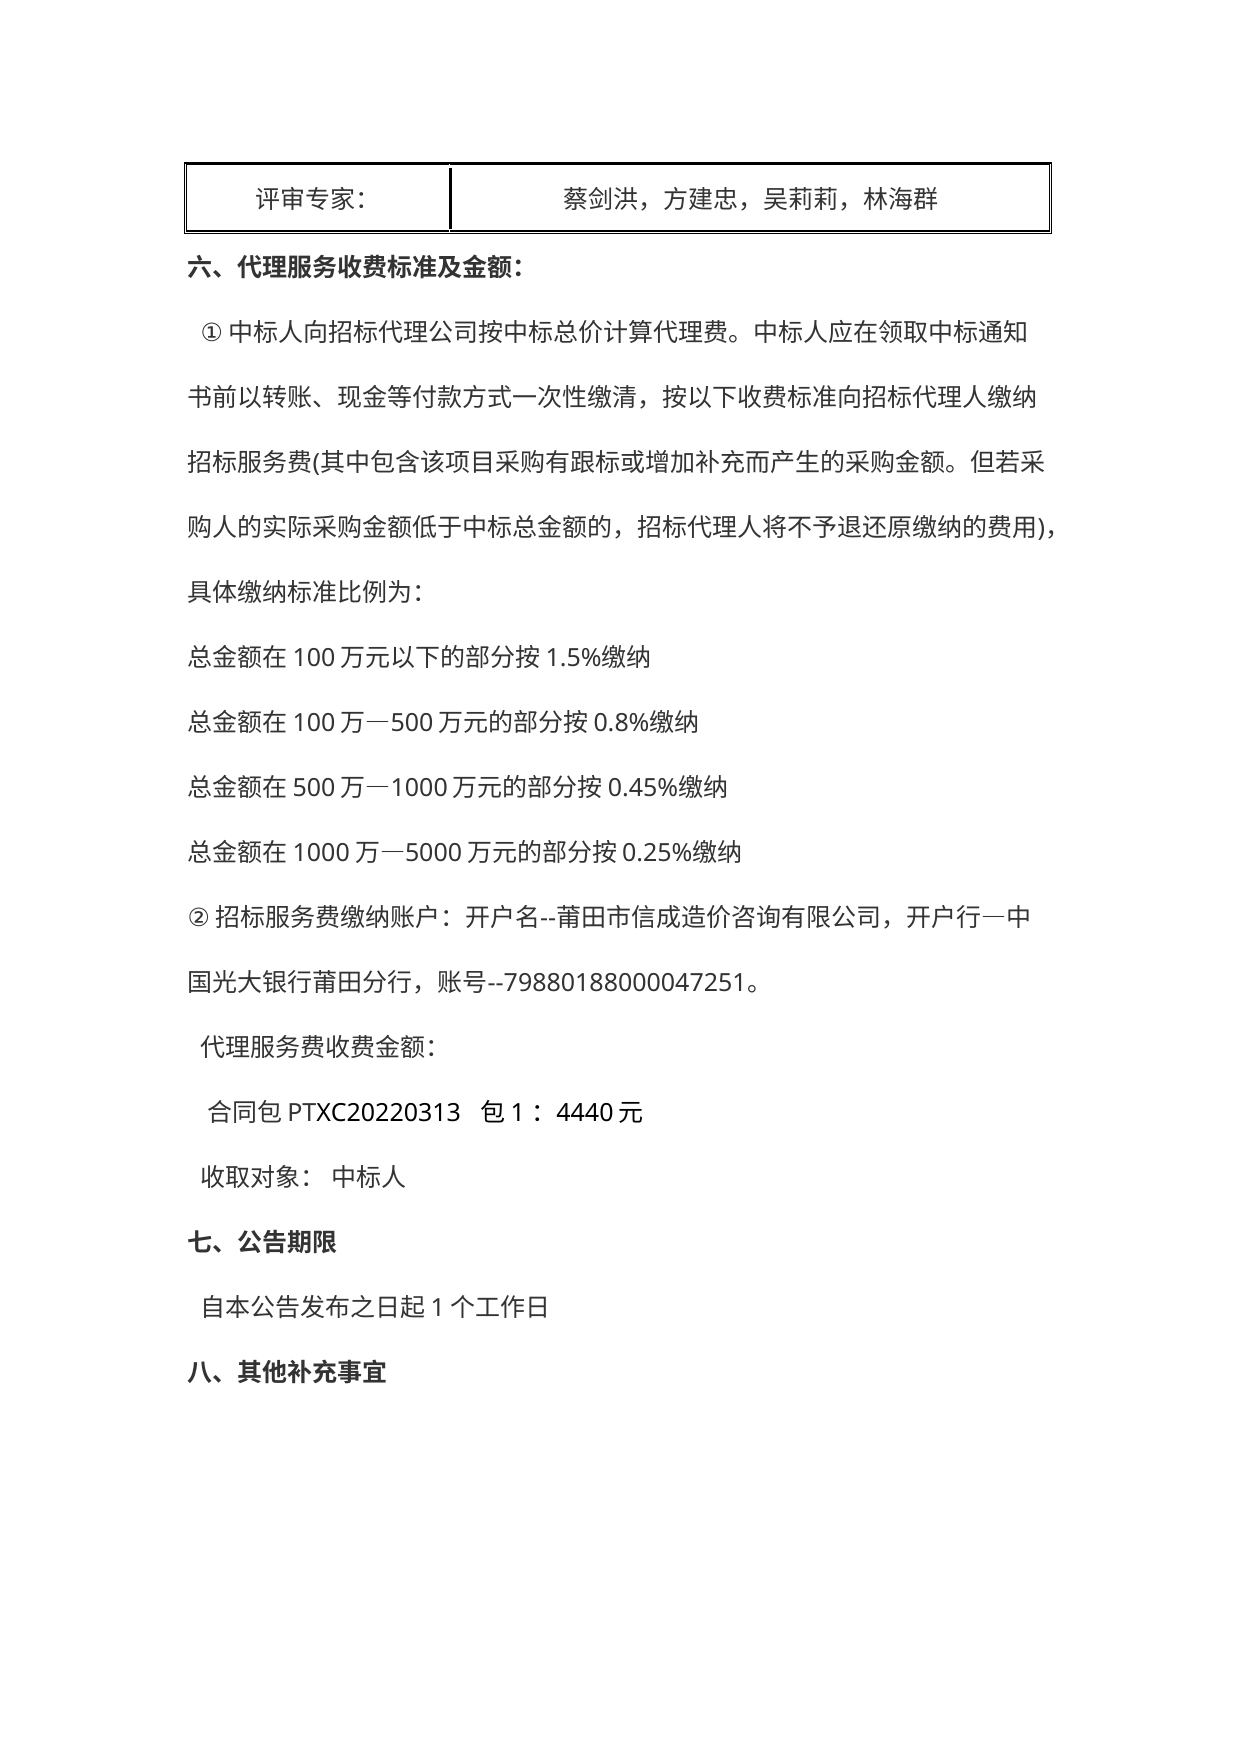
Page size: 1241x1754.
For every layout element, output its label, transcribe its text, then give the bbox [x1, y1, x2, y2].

text 合同包PTXC20220313 包1 ：4440元 [187, 1078, 1053, 1143]
text 六、代理服务收费标准及金额： [187, 233, 1053, 298]
text 收取对象： 中标人 [187, 1143, 1053, 1208]
text 七、公告期限 [187, 1208, 1053, 1273]
text 总金额在1000万—5000万元的部分按0.25%缴纳 [187, 818, 1053, 883]
text ②招标服务费缴纳账户：开户名--莆田市信成造价咨询有限公司，开户行—中国光大银行莆田分行，账号--79880188000047251。 [187, 883, 1053, 1013]
text 总金额在100万—500万元的部分按0.8%缴纳 [187, 688, 1053, 753]
text 自本公告发布之日起1个工作日 [187, 1273, 1053, 1338]
text 代理服务费收费金额： [187, 1013, 1053, 1078]
text 八、其他补充事宜 [187, 1338, 1053, 1403]
text ①中标人向招标代理公司按中标总价计算代理费。中标人应在领取中标通知书前以转账、现金等付款方式一次性缴清，按以下收费标准向招标代理人缴纳招标服务费(其中包含该项目采购有跟标或增加补充而产生的采购金额。但若采购人的实际采购金额低于中标总金额的，招标代理人将不予退还原缴纳的费用)，具体缴纳标准比例为： [187, 298, 1053, 623]
text 总金额在100万元以下的部分按1.5%缴纳 [187, 623, 1053, 688]
text 总金额在500万—1000万元的部分按0.45%缴纳 [187, 753, 1053, 818]
